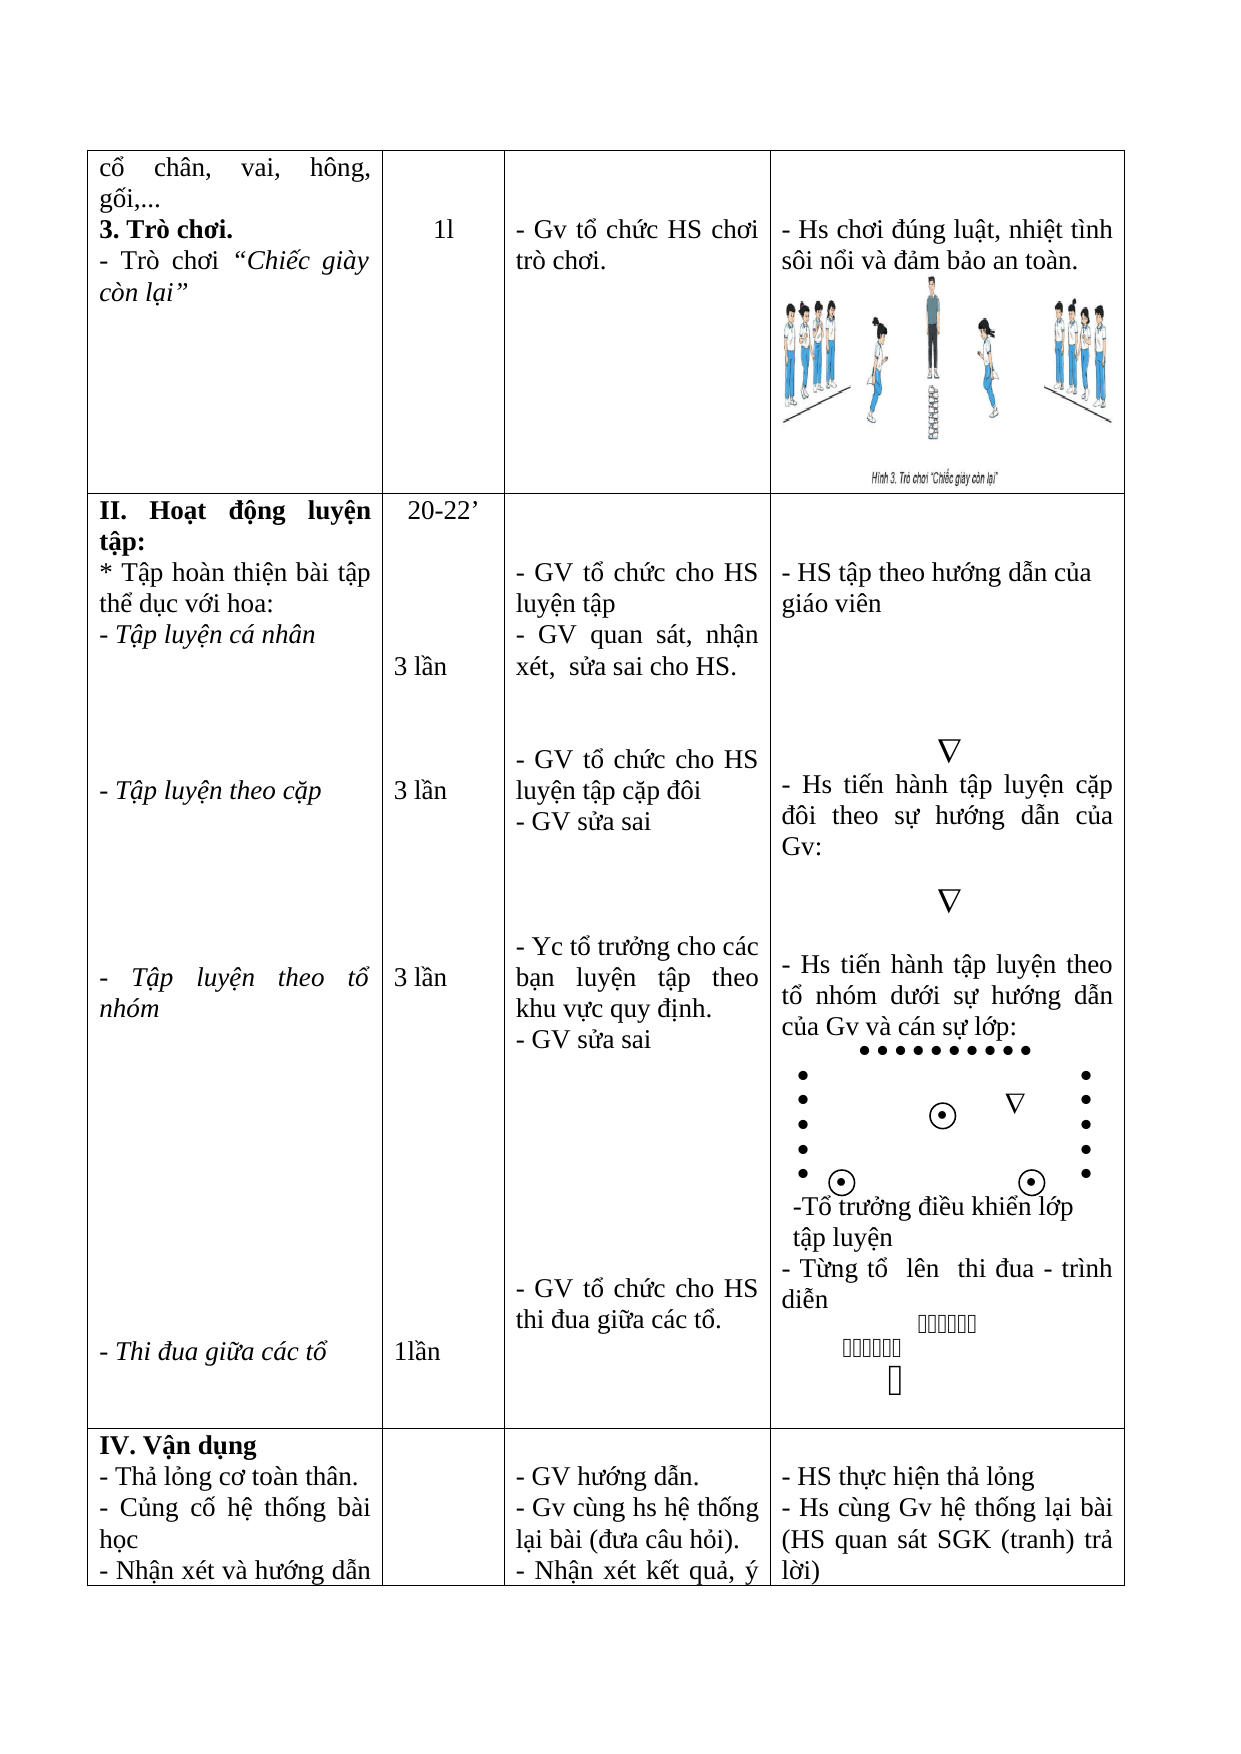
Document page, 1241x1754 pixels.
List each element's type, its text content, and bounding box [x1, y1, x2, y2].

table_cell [771, 151, 1124, 493]
picture [889, 1206, 968, 1281]
table_cell [383, 1429, 504, 1585]
table_cell - GV tổ chức cho HS luyện tập - GV quan sát, nhận xét, sửa sai cho HS. - GV tổ chức cho HS luyện tập cặp đôi - GV sửa sai - Yc tổ trưởng cho các bạn luyện tập theo khu vực quy định. - GV sửa sai - GV tổ chức cho HS thi đua giữa các tổ. [505, 494, 770, 1428]
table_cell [88, 1429, 382, 1585]
table_cell 20-22’ 3 lần 3 lần 3 lần 1lần [383, 494, 504, 1428]
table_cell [505, 1429, 770, 1585]
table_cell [383, 151, 504, 493]
table_cell - HS tập theo hướng dẫn của giáo viên    - Hs tiến hành tập luyện cặp đôi theo sự hướng dẫn của Gv:   - Hs tiến hành tập luyện theo tổ nhóm dưới sự hướng dẫn của Gv và cán sự lớp: -Tổ trưởng điều khiển lớp tập luyện - Từng tổ lên thi đua - trình diễn [771, 494, 1124, 1428]
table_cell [88, 151, 382, 493]
table_cell II. Hoạt động luyện tập: * Tập hoàn thiện bài tập thể dục với hoa: - Tập luyện cá nhân - Tập luyện theo cặp - Tập luyện theo tổ nhóm - Thi đua giữa các tổ [88, 494, 382, 1428]
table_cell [505, 151, 770, 493]
picture [781, 275, 1114, 493]
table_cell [771, 1429, 1124, 1585]
